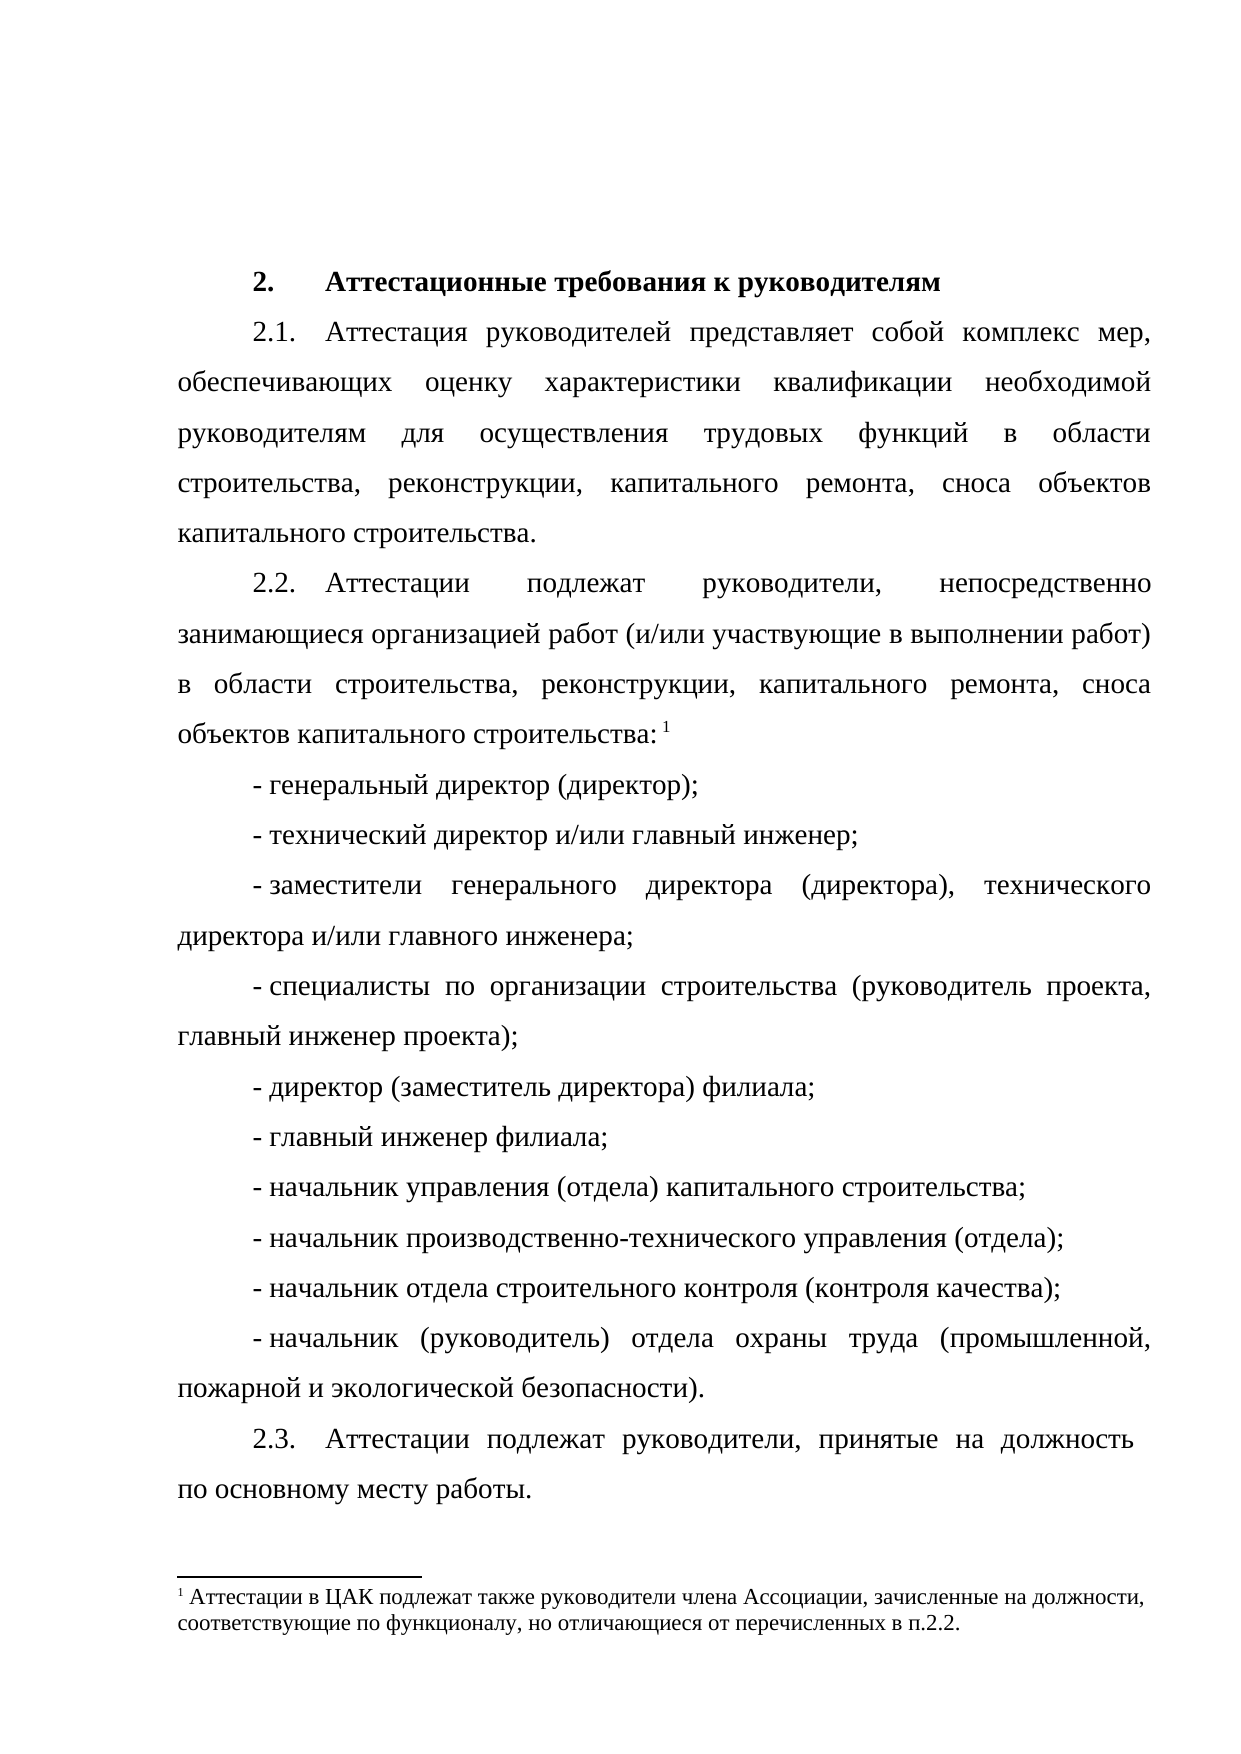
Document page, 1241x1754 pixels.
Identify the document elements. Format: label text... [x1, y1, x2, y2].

text - директор (заместитель директора) филиала; [177, 1069, 1152, 1102]
list Аттестационные требования к руководителям [177, 264, 1152, 297]
text 2.3. Аттестации подлежат руководители, принятые на должность по основному месту работы. [177, 1421, 1152, 1505]
text 2.2. Аттестации подлежат руководители, непосредственно занимающиеся организацией работ (и/или участвующие в выполнении работ) в области строительства, реконструкции, капитального ремонта, сноса объектов капитального строительства: [177, 566, 1152, 750]
text - специалисты по организации строительства (руководитель проекта, главный инженер проекта); [177, 968, 1152, 1052]
text - начальник управления (отдела) капитального строительства; [177, 1169, 1152, 1203]
text - главный инженер филиала; [177, 1119, 1152, 1153]
text 2.1. Аттестация руководителей представляет собой комплекс мер, обеспечивающих оценку характеристики квалификации необходимой руководителям для осуществления трудовых функций в области строительства, реконструкции, капитального ремонта, сноса объектов капитального строительства. [177, 314, 1152, 549]
text - начальник производственно-технического управления (отдела); [177, 1220, 1152, 1253]
text - начальник (руководитель) отдела охраны труда (промышленной, пожарной и экологической безопасности). [177, 1320, 1152, 1404]
text - генеральный директор (директор); [177, 767, 1152, 800]
text - начальник отдела строительного контроля (контроля качества); [177, 1270, 1152, 1303]
text - технический директор и/или главный инженер; [177, 817, 1152, 851]
text - заместители генерального директора (директора), технического директора и/или главного инженера; [177, 867, 1152, 951]
